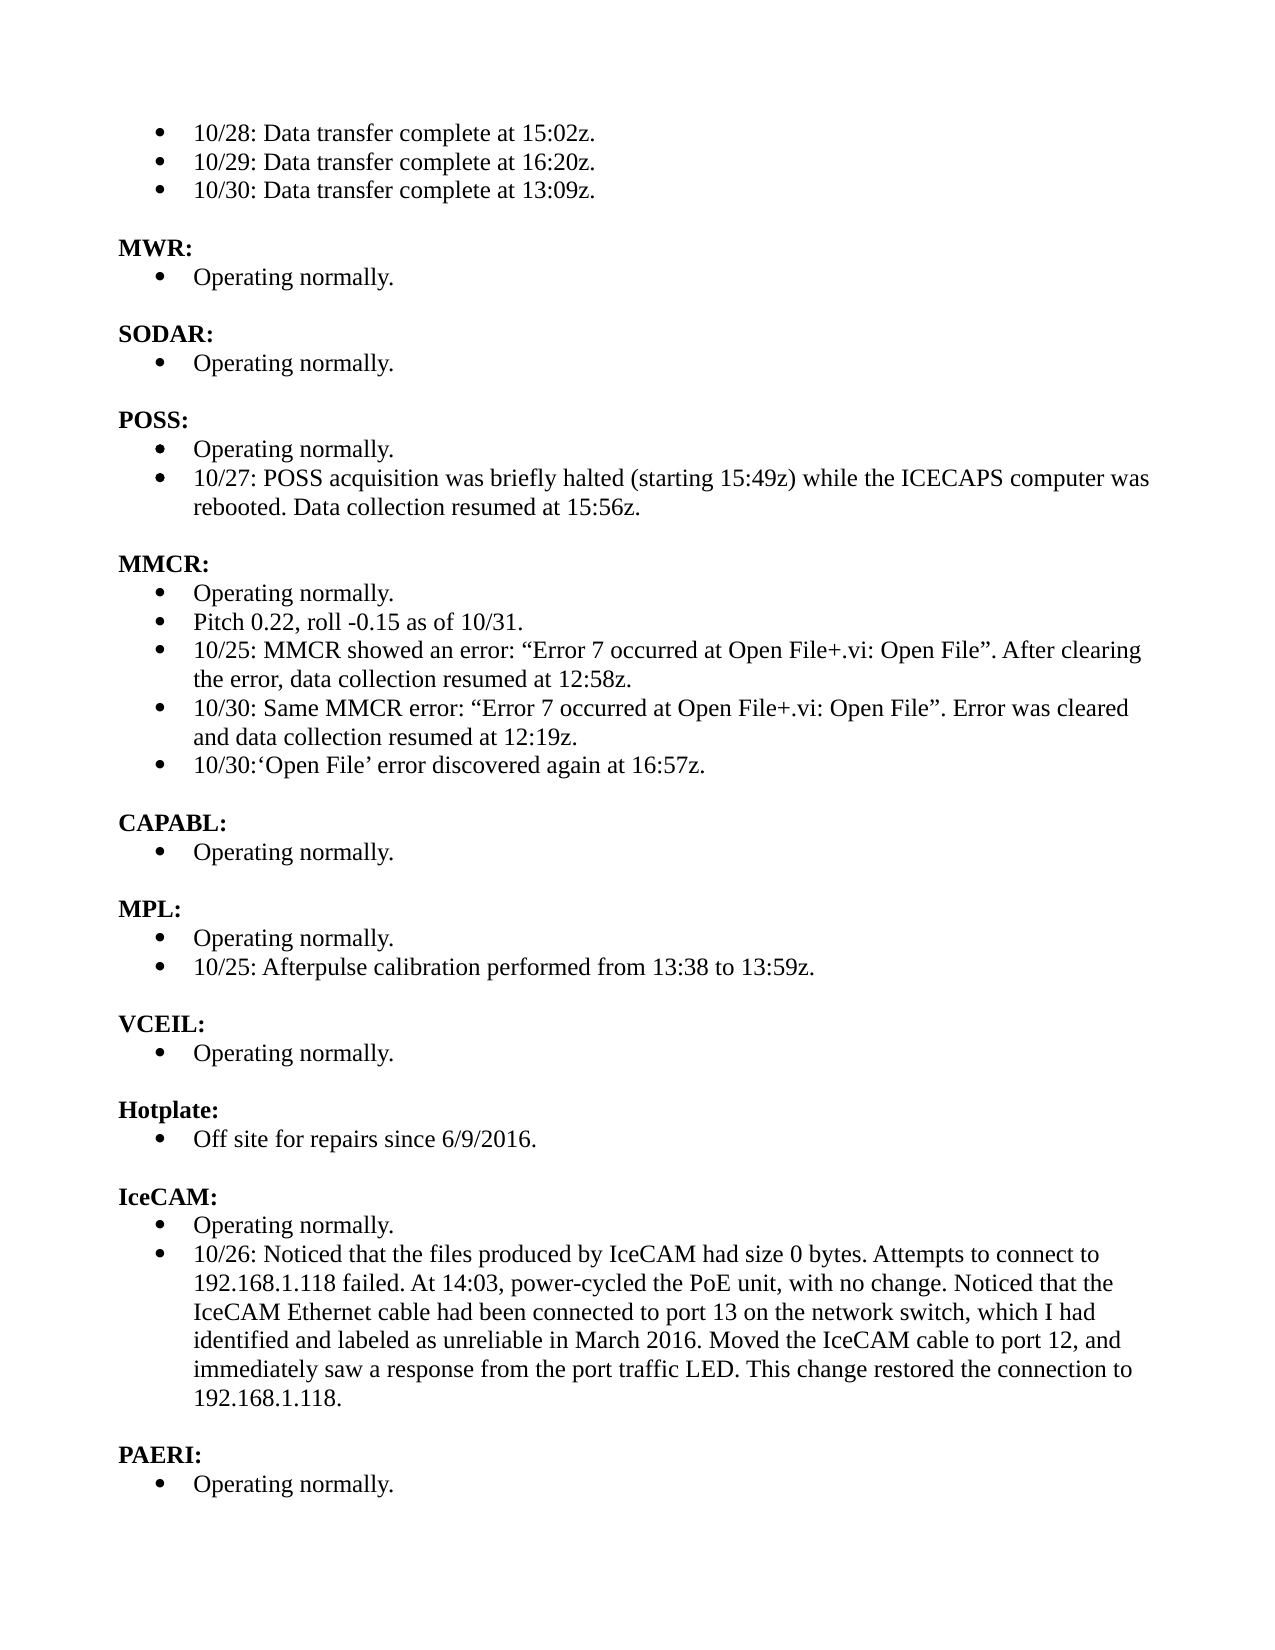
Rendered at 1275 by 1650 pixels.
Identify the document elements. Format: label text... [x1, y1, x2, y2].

list 10/25: MMCR showed an error: “Error 7 occurred at Open File+.vi: Open File”. After clearing the error, data collection resumed at 12:58z. [156, 636, 1157, 693]
list 10/30:‘Open File’ error discovered again at 16:57z. [156, 751, 1157, 779]
list Operating normally. [156, 1469, 1157, 1498]
list 10/25: Afterpulse calibration performed from 13:38 to 13:59z. [156, 952, 1157, 981]
text MWR: [118, 233, 1157, 262]
list Operating normally. [156, 1211, 1157, 1239]
list 10/28: Data transfer complete at 15:02z. [156, 118, 1157, 147]
list Operating normally. [156, 348, 1149, 377]
text MPL: [118, 894, 1157, 923]
text IceCAM: [118, 1182, 1157, 1211]
list Operating normally. [156, 837, 1157, 866]
text PAERI: [118, 1441, 1157, 1469]
list Off site for repairs since 6/9/2016. [156, 1124, 1157, 1153]
list Operating normally. [156, 923, 1157, 952]
list Pitch 0.22, roll -0.15 as of 10/31. [156, 607, 1157, 636]
text SODAR: [118, 319, 1157, 348]
text VCEIL: [118, 1009, 1157, 1038]
text Hotplate: [118, 1096, 1157, 1124]
text MMCR: [118, 549, 1157, 578]
list 10/30: Same MMCR error: “Error 7 occurred at Open File+.vi: Open File”. Error was cleared and data collection resumed at 12:19z. [156, 693, 1157, 751]
list 10/30: Data transfer complete at 13:09z. [156, 176, 1157, 204]
text CAPABL: [118, 808, 1149, 837]
list 10/29: Data transfer complete at 16:20z. [156, 147, 1157, 176]
list Operating normally. [156, 434, 1157, 463]
list Operating normally. [156, 578, 1157, 607]
list 10/27: POSS acquisition was briefly halted (starting 15:49z) while the ICECAPS computer was rebooted. Data collection resumed at 15:56z. [156, 463, 1157, 521]
list Operating normally. [156, 262, 1157, 291]
list Operating normally. [156, 1038, 1157, 1067]
list 10/26: Noticed that the files produced by IceCAM had size 0 bytes. Attempts to connect to 192.168.1.118 failed. At 14:03, power-cycled the PoE unit, with no change. Noticed that the IceCAM Ethernet cable had been connected to port 13 on the network switch, which I had identified and labeled as unreliable in March 2016. Moved the IceCAM cable to port 12, and immediately saw a response from the port traffic LED. This change restored the connection to 192.168.1.118. [156, 1239, 1157, 1412]
text POSS: [118, 406, 1157, 434]
